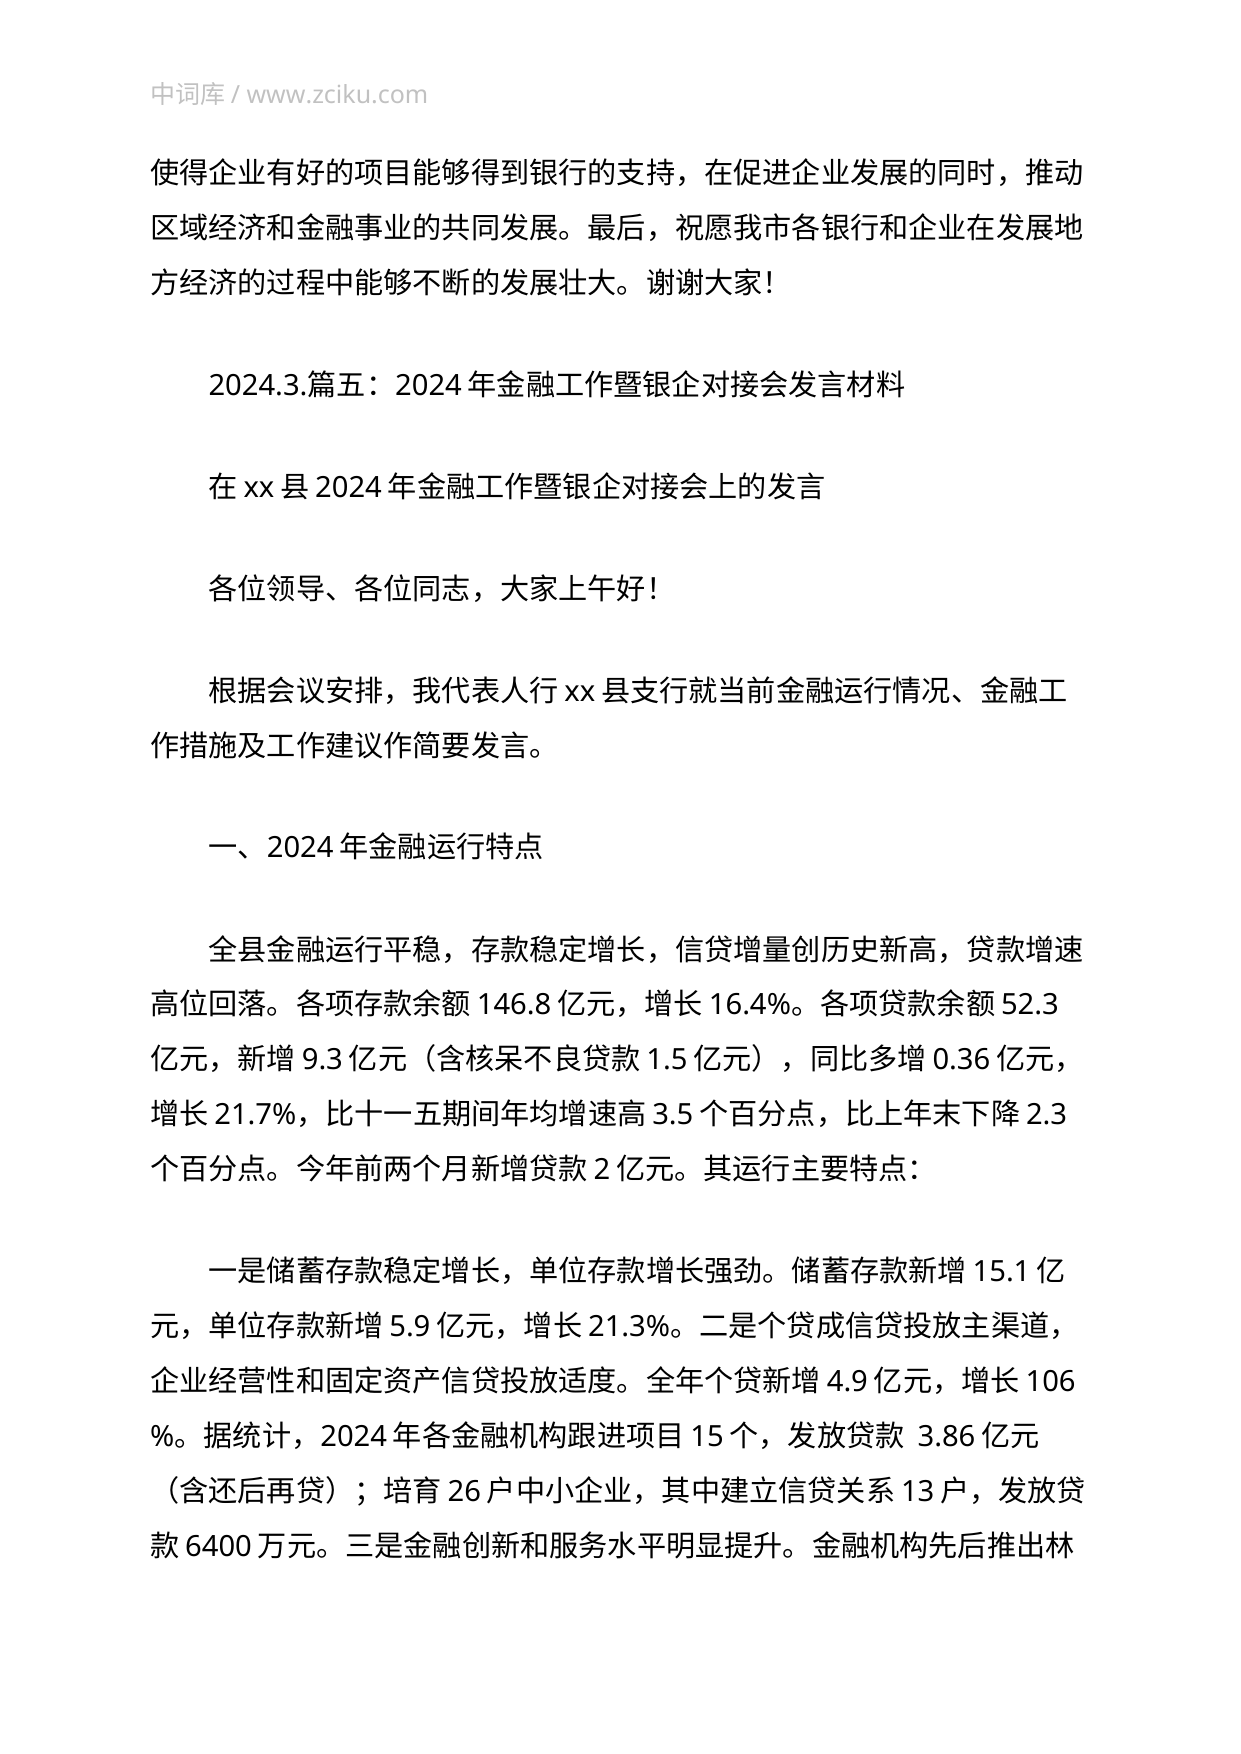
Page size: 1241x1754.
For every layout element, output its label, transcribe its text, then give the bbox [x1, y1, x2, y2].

text 在xx县2024年金融工作暨银企对接会上的发言 [150, 463, 1090, 506]
text 2024.3.篇五：2024年金融工作暨银企对接会发言材料 [150, 362, 1090, 404]
text 根据会议安排，我代表人行xx县支行就当前金融运行情况、金融工作措施及工作建议作简要发言。 [150, 667, 1090, 764]
text 各位领导、各位同志，大家上午好！ [150, 566, 1090, 608]
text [150, 150, 1090, 302]
text 一、2024年金融运行特点 [150, 824, 1090, 866]
text 全县金融运行平稳，存款稳定增长，信贷增量创历史新高，贷款增速高位回落。各项存款余额146.8亿元，增长16.4%。各项贷款余额52.3亿元，新增9.3亿元（含核呆不良贷款1.5亿元），同比多增0.36亿元，增长21.7%，比十一五期间年均增速高3.5个百分点，比上年末下降2.3个百分点。今年前两个月新增贷款2亿元。其运行主要特点： [150, 926, 1090, 1188]
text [150, 1248, 1090, 1565]
